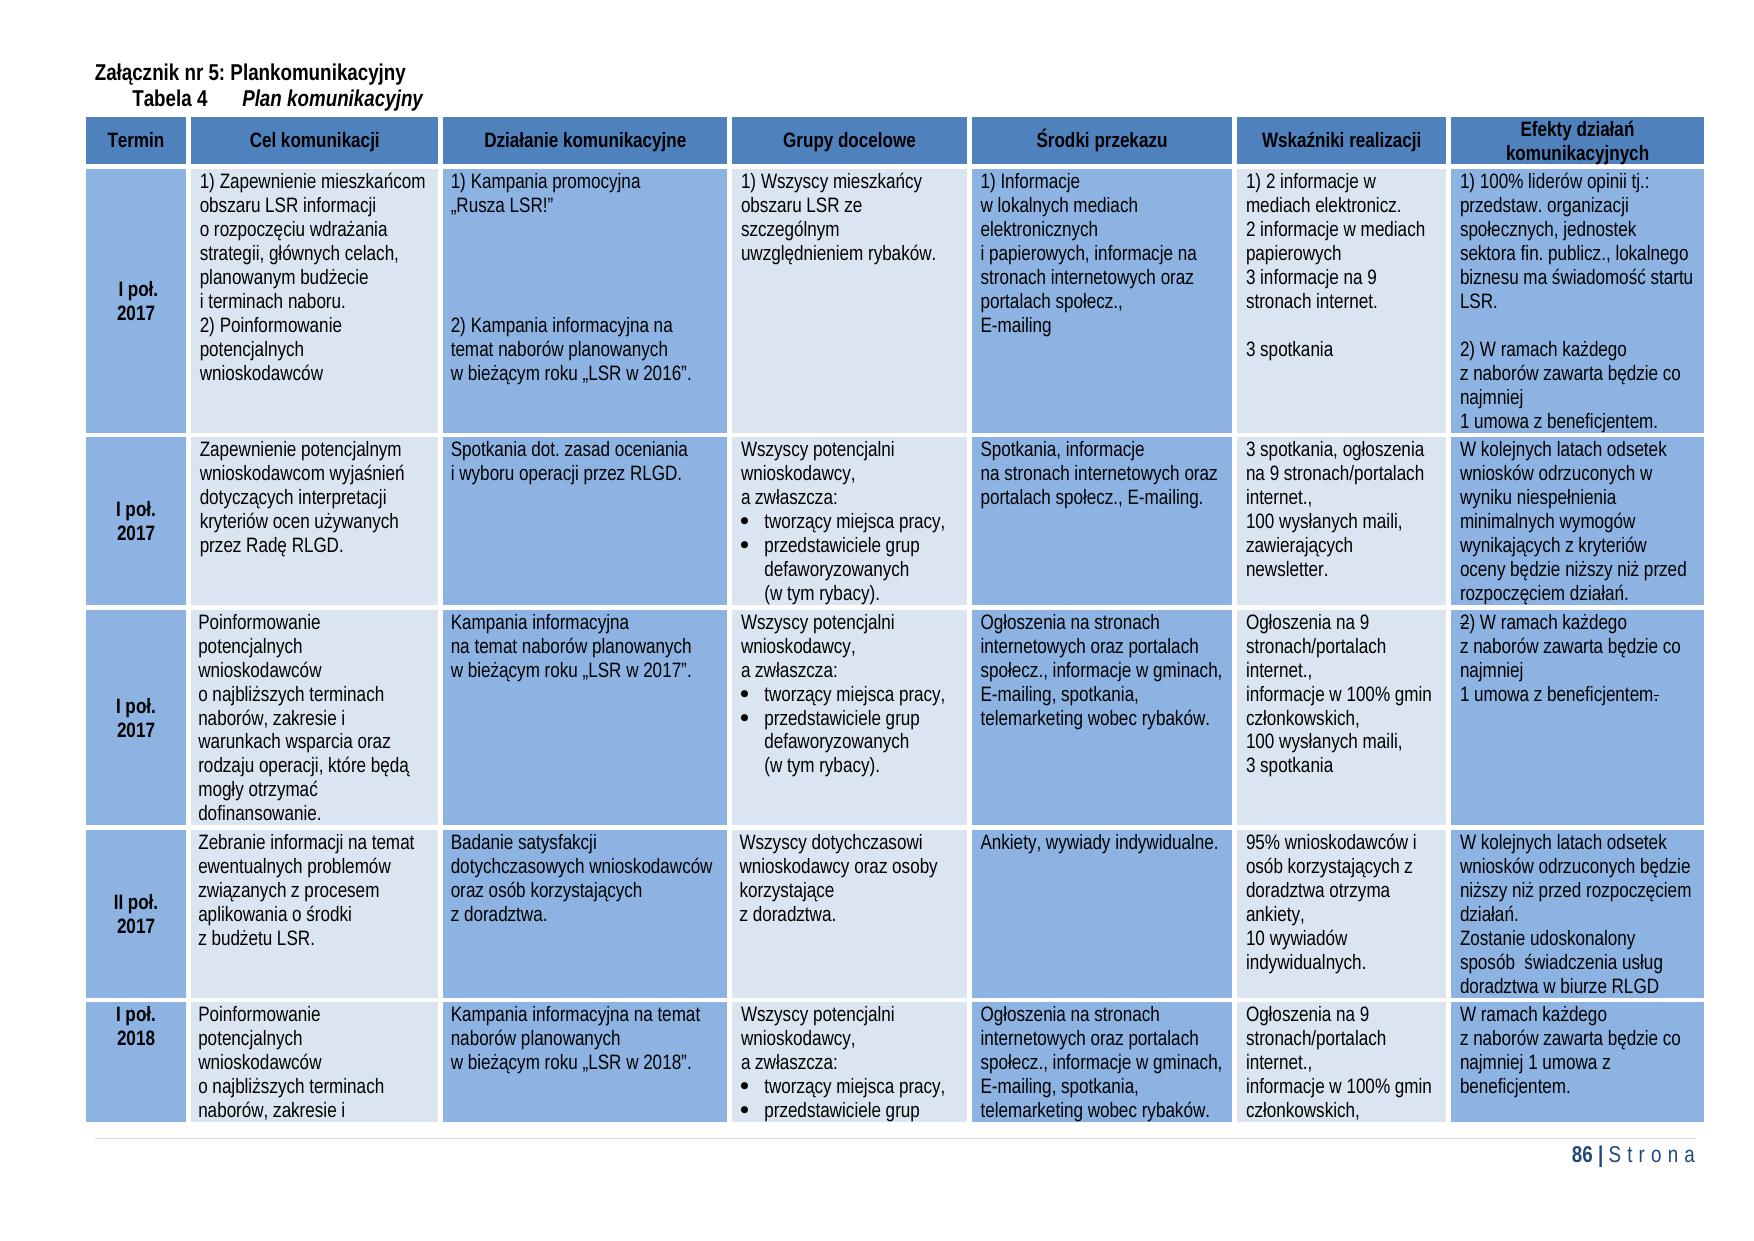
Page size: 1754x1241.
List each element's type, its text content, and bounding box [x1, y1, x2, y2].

text Załącznik nr 5: Plankomunikacyjny [94, 59, 1695, 85]
table_cell 1) Zapewnienie mieszkańcom obszaru LSR informacji o rozpoczęciu wdrażania strategii, głównych celach, planowanym budżecie i terminach naboru. 2) Poinformowanie potencjalnych wnioskodawców [191, 169, 438, 433]
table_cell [191, 1002, 438, 1122]
table_cell I poł. 2017 [86, 169, 186, 433]
table_cell I poł. 2017 [86, 437, 186, 605]
table_cell Wszyscy potencjalni wnioskodawcy, a zwłaszcza: tworzący miejsca pracy, przedstawiciele grup defaworyzowanych (w tym rybacy). [732, 437, 967, 605]
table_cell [972, 1002, 1232, 1122]
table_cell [1451, 1002, 1704, 1122]
table_header Wskaźniki realizacji [1237, 117, 1446, 164]
table_cell Wszyscy potencjalni wnioskodawcy, a zwłaszcza: tworzący miejsca pracy, przedstawiciele grup defaworyzowanych (w tym rybacy). [732, 610, 967, 825]
table_cell W kolejnych latach odsetek wniosków odrzuconych w wyniku niespełnienia minimalnych wymogów wynikających z kryteriów oceny będzie niższy niż przed rozpoczęciem działań. [1451, 437, 1704, 605]
table_cell 1) Informacje w lokalnych mediach elektronicznych i papierowych, informacje na stronach internetowych oraz portalach społecz., E-mailing [972, 169, 1232, 433]
table_cell 1) 100% liderów opinii tj.: przedstaw. organizacji społecznych, jednostek sektora fin. publicz., lokalnego biznesu ma świadomość startu LSR. 2) W ramach każdego z naborów zawarta będzie co najmniej 1 umowa z beneficjentem. [1451, 169, 1704, 433]
table_cell 3 spotkania, ogłoszenia na 9 stronach/portalach internet., 100 wysłanych maili, zawierających newsletter. [1237, 437, 1446, 605]
table_header Efekty działań komunikacyjnych [1451, 117, 1704, 164]
list Plan komunikacyjny [132, 85, 1695, 112]
table_header Działanie komunikacyjne [443, 117, 727, 164]
table_cell Ogłoszenia na stronach internetowych oraz portalach społecz., informacje w gminach, E-mailing, spotkania, telemarketing wobec rybaków. [972, 610, 1232, 825]
table_cell Poinformowanie potencjalnych wnioskodawców o najbliższych terminach naborów, zakresie i warunkach wsparcia oraz rodzaju operacji, które będą mogły otrzymać dofinansowanie. [191, 610, 438, 825]
table_cell 2) W ramach każdego z naborów zawarta będzie co najmniej 1 umowa z beneficjentem. [1451, 610, 1704, 825]
table_cell 95% wnioskodawców i osób korzystających z doradztwa otrzyma ankiety, 10 wywiadów indywidualnych. [1237, 830, 1446, 998]
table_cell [1237, 1002, 1446, 1122]
table_cell Badanie satysfakcji dotychczasowych wnioskodawców oraz osób korzystających z doradztwa. [443, 830, 727, 998]
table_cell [732, 1002, 967, 1122]
table_cell 1) Kampania promocyjna „Rusza LSR!” 2) Kampania informacyjna na temat naborów planowanych w bieżącym roku „LSR w 2016”. [443, 169, 727, 433]
table_cell Ankiety, wywiady indywidualne. [972, 830, 1232, 998]
table_cell Spotkania, informacje na stronach internetowych oraz portalach społecz., E-mailing. [972, 437, 1232, 605]
table_cell Zebranie informacji na temat ewentualnych problemów związanych z procesem aplikowania o środki z budżetu LSR. [191, 830, 438, 998]
table_header Termin [86, 117, 186, 164]
table_cell Kampania informacyjna na temat naborów planowanych w bieżącym roku „LSR w 2017”. [443, 610, 727, 825]
table_header Grupy docelowe [732, 117, 967, 164]
table_cell Ogłoszenia na 9 stronach/portalach internet., informacje w 100% gmin członkowskich, 100 wysłanych maili, 3 spotkania [1237, 610, 1446, 825]
table_cell Spotkania dot. zasad oceniania i wyboru operacji przez RLGD. [443, 437, 727, 605]
table_cell II poł. 2017 [86, 830, 186, 998]
table_header Środki przekazu [972, 117, 1232, 164]
table_cell 1) 2 informacje w mediach elektronicz. 2 informacje w mediach papierowych 3 informacje na 9 stronach internet. 3 spotkania [1237, 169, 1446, 433]
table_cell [443, 1002, 727, 1122]
table_cell I poł. 2017 [86, 610, 186, 825]
table_header Cel komunikacji [191, 117, 438, 164]
table_cell I poł. 2018 [86, 1002, 186, 1122]
table_cell Zapewnienie potencjalnym wnioskodawcom wyjaśnień dotyczących interpretacji kryteriów ocen używanych przez Radę RLGD. [191, 437, 438, 605]
table_cell Wszyscy dotychczasowi wnioskodawcy oraz osoby korzystające z doradztwa. [732, 830, 967, 998]
table_cell 1) Wszyscy mieszkańcy obszaru LSR ze szczególnym uwzględnieniem rybaków. [732, 169, 967, 433]
table_cell W kolejnych latach odsetek wniosków odrzuconych będzie niższy niż przed rozpoczęciem działań. Zostanie udoskonalony sposób świadczenia usług doradztwa w biurze RLGD [1451, 830, 1704, 998]
